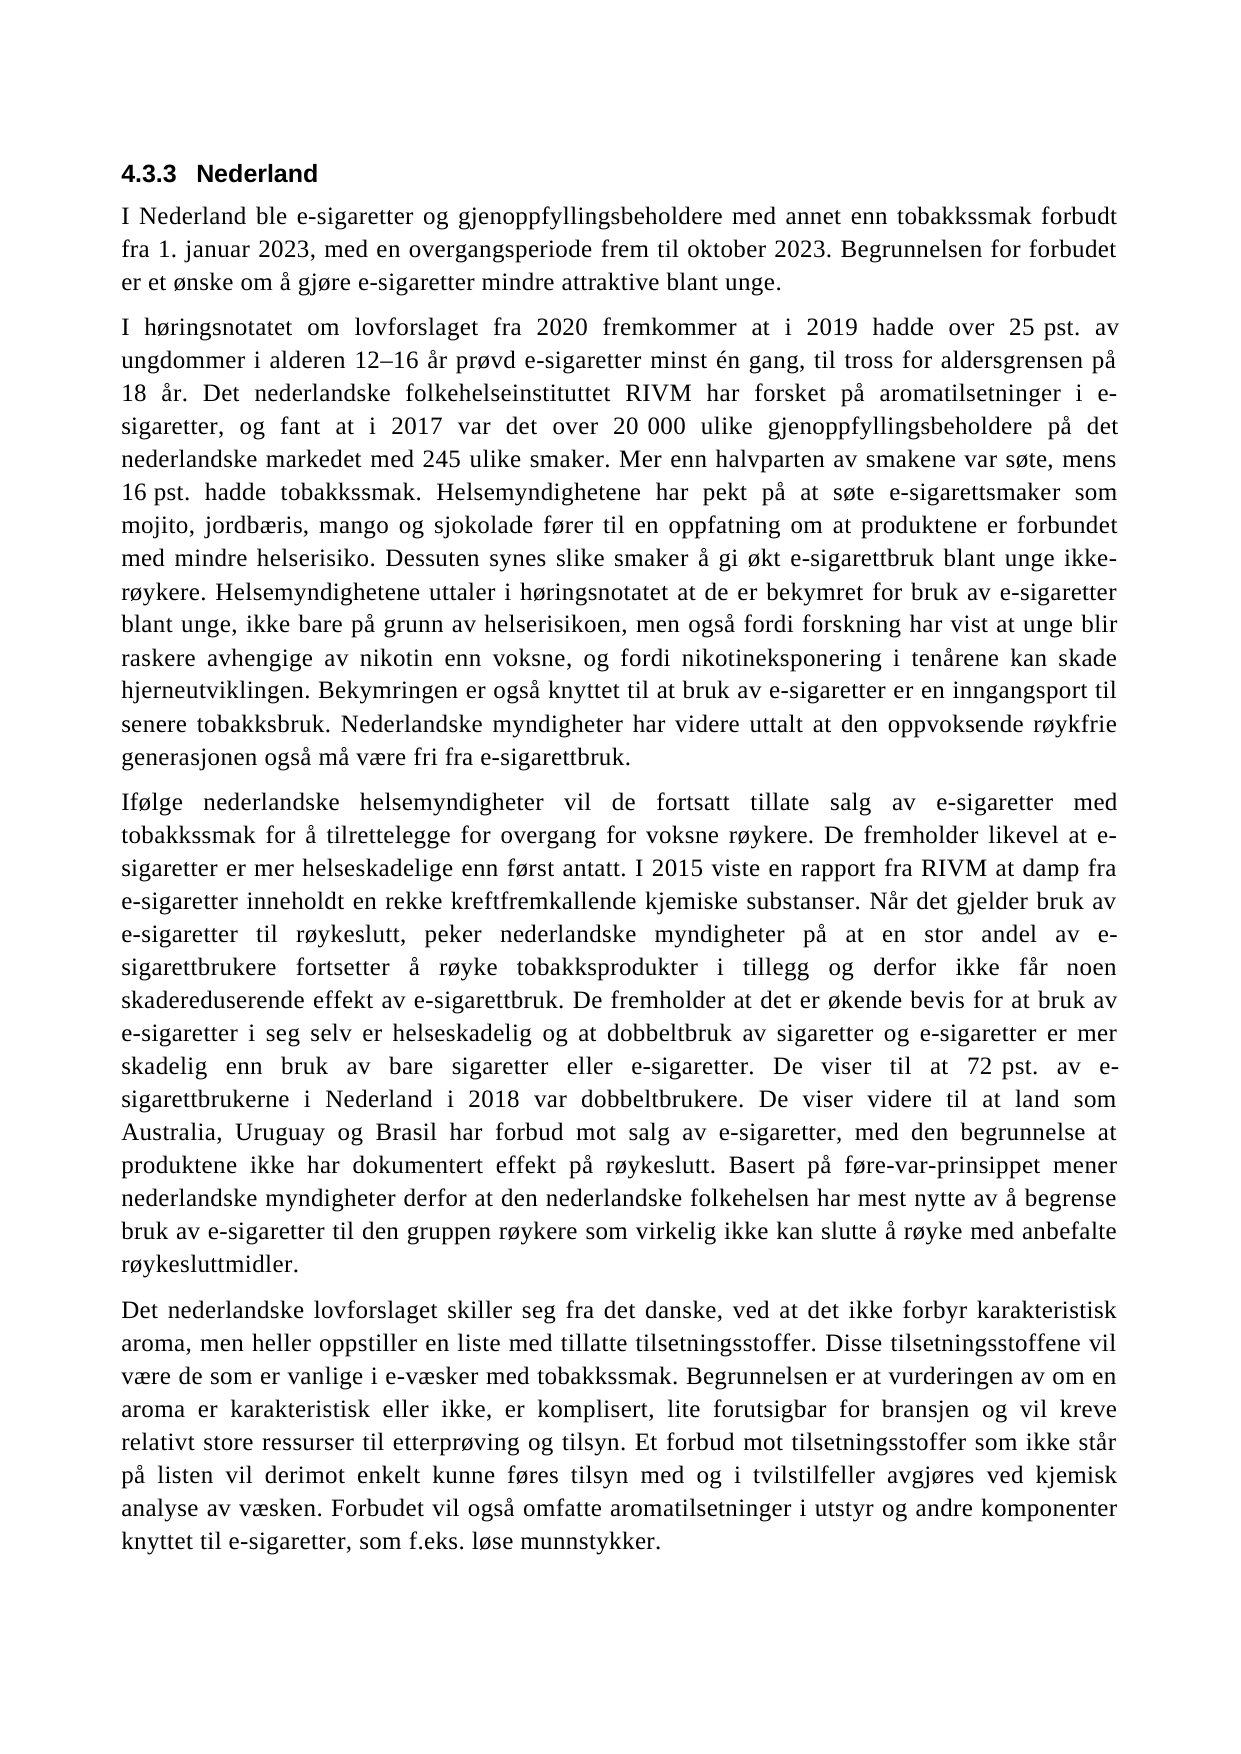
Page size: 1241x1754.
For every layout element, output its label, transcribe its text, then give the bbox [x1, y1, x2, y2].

text Ifølge nederlandske helsemyndigheter vil de fortsatt tillate salg av e-sigaretter med tobakkssmak for å tilrettelegge for overgang for voksne røykere. De fremholder likevel at e-sigaretter er mer helseskadelige enn først antatt. I 2015 viste en rapport fra RIVM at damp fra e-sigaretter inneholdt en rekke kreftfremkallende kjemiske substanser. Når det gjelder bruk av e-sigaretter til røykeslutt, peker nederlandske myndigheter på at en stor andel av e-sigarettbrukere fortsetter å røyke tobakksprodukter i tillegg og derfor ikke får noen skadereduserende effekt av e-sigarettbruk. De fremholder at det er økende bevis for at bruk av e-sigaretter i seg selv er helseskadelig og at dobbeltbruk av sigaretter og e-sigaretter er mer skadelig enn bruk av bare sigaretter eller e-sigaretter. De viser til at 72 pst. av e-sigarettbrukerne i Nederland i 2018 var dobbeltbrukere. De viser videre til at land som Australia, Uruguay og Brasil har forbud mot salg av e-sigaretter, med den begrunnelse at produktene ikke har dokumentert effekt på røykeslutt. Basert på føre-var-prinsippet mener nederlandske myndigheter derfor at den nederlandske folkehelsen har mest nytte av å begrense bruk av e-sigaretter til den gruppen røykere som virkelig ikke kan slutte å røyke med anbefalte røykesluttmidler. [121, 787, 1119, 1278]
subtitle Nederland [121, 159, 1119, 188]
text I høringsnotatet om lovforslaget fra 2020 fremkommer at i 2019 hadde over 25 pst. av ungdommer i alderen 12–16 år prøvd e-sigaretter minst én gang, til tross for aldersgrensen på 18 år. Det nederlandske folkehelseinstituttet RIVM har forsket på aromatilsetninger i e-sigaretter, og fant at i 2017 var det over 20 000 ulike gjenoppfyllingsbeholdere på det nederlandske markedet med 245 ulike smaker. Mer enn halvparten av smakene var søte, mens 16 pst. hadde tobakkssmak. Helsemyndighetene har pekt på at søte e-sigarettsmaker som mojito, jordbæris, mango og sjokolade fører til en oppfatning om at produktene er forbundet med mindre helserisiko. Dessuten synes slike smaker å gi økt e-sigarettbruk blant unge ikke-røykere. Helsemyndighetene uttaler i høringsnotatet at de er bekymret for bruk av e-sigaretter blant unge, ikke bare på grunn av helserisikoen, men også fordi forskning har vist at unge blir raskere avhengige av nikotin enn voksne, og fordi nikotineksponering i tenårene kan skade hjerneutviklingen. Bekymringen er også knyttet til at bruk av e-sigaretter er en inngangsport til senere tobakksbruk. Nederlandske myndigheter har videre uttalt at den oppvoksende røykfrie generasjonen også må være fri fra e-sigarettbruk. [121, 312, 1119, 770]
text I Nederland ble e-sigaretter og gjenoppfyllingsbeholdere med annet enn tobakkssmak forbudt fra 1. januar 2023, med en overgangsperiode frem til oktober 2023. Begrunnelsen for forbudet er et ønske om å gjøre e-sigaretter mindre attraktive blant unge. [121, 201, 1119, 296]
text Det nederlandske lovforslaget skiller seg fra det danske, ved at det ikke forbyr karakteristisk aroma, men heller oppstiller en liste med tillatte tilsetningsstoffer. Disse tilsetningsstoffene vil være de som er vanlige i e-væsker med tobakkssmak. Begrunnelsen er at vurderingen av om en aroma er karakteristisk eller ikke, er komplisert, lite forutsigbar for bransjen og vil kreve relativt store ressurser til etterprøving og tilsyn. Et forbud mot tilsetningsstoffer som ikke står på listen vil derimot enkelt kunne føres tilsyn med og i tvilstilfeller avgjøres ved kjemisk analyse av væsken. Forbudet vil også omfatte aromatilsetninger i utstyr og andre komponenter knyttet til e-sigaretter, som f.eks. løse munnstykker. [121, 1295, 1119, 1555]
